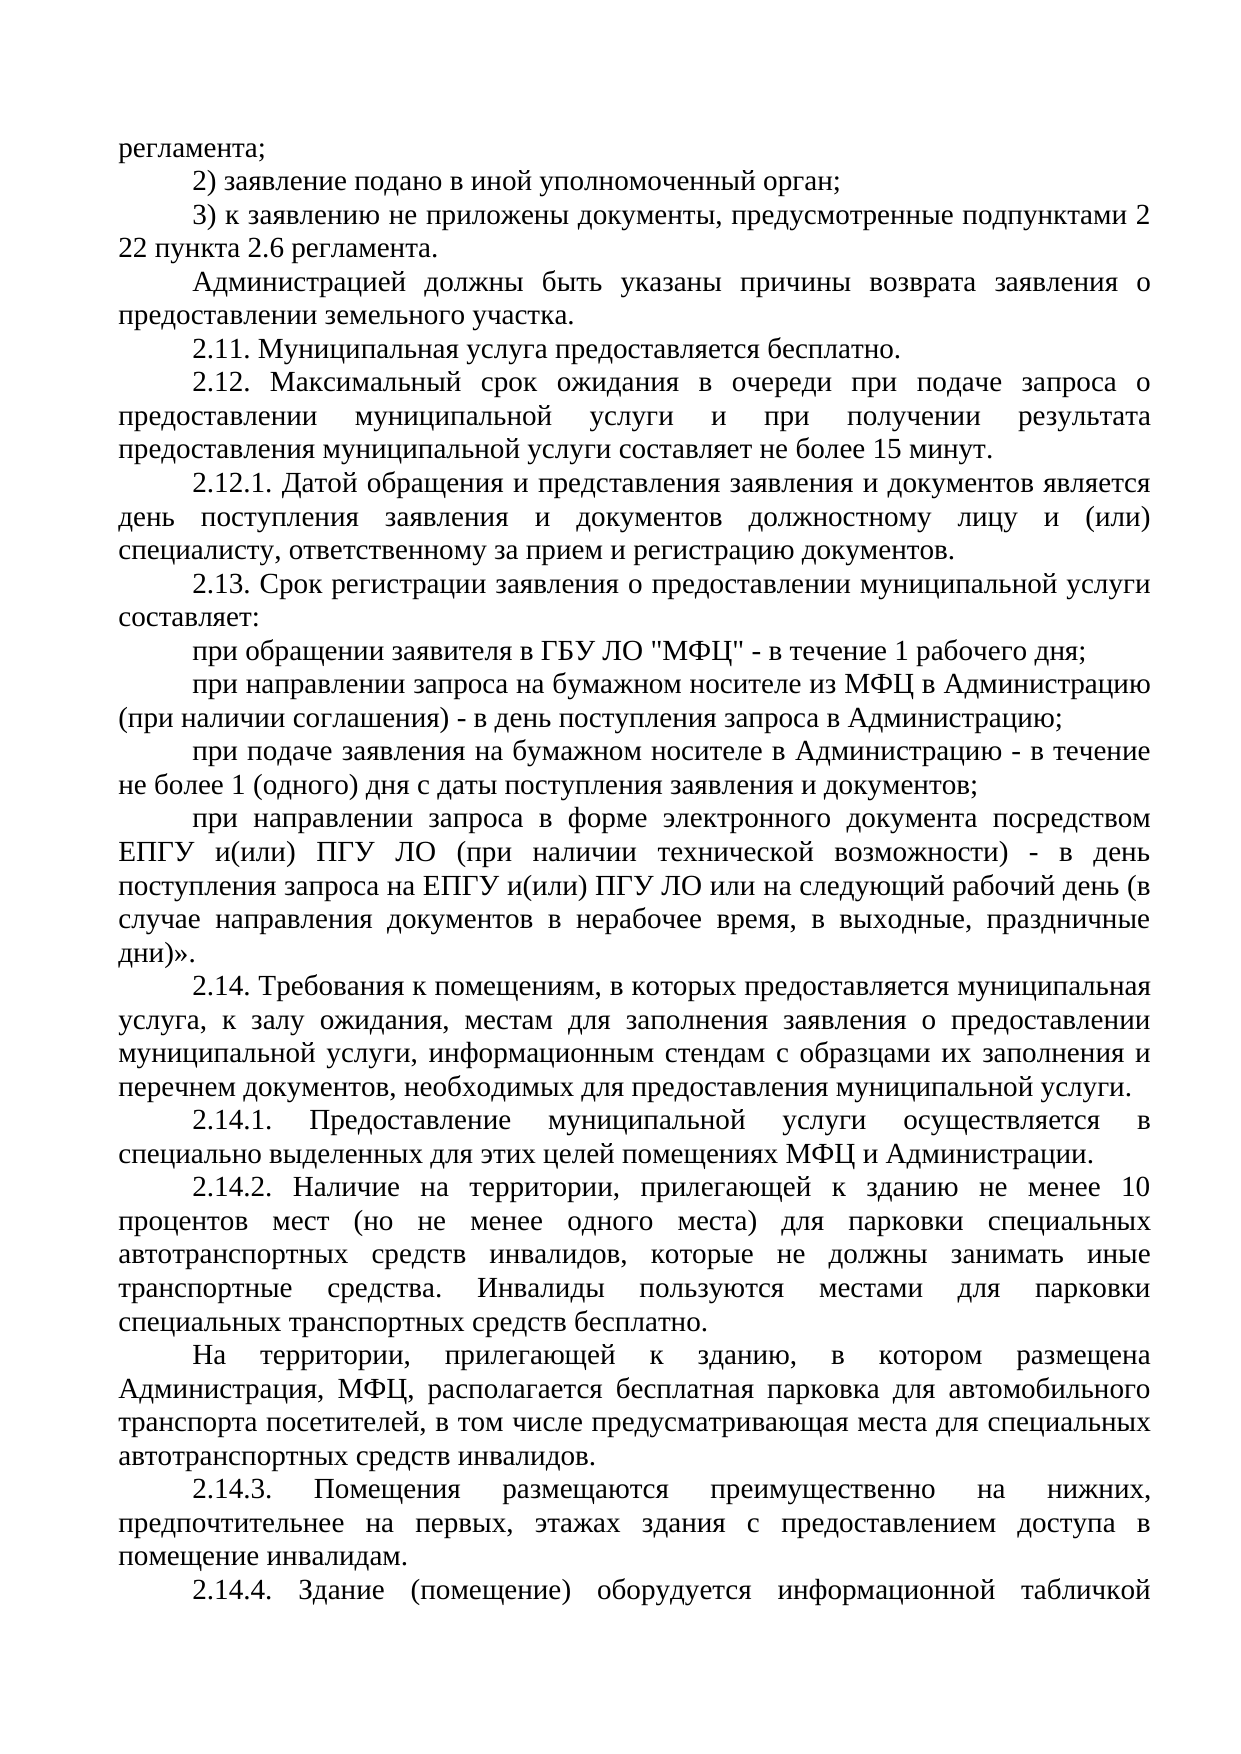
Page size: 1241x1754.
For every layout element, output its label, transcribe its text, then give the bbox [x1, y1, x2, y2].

text 2.13. Срок регистрации заявления о предоставлении муниципальной услуги составляет: [118, 566, 1152, 633]
text 2.12.1. Датой обращения и представления заявления и документов является день поступления заявления и документов должностному лицу и (или) специалисту, ответственному за прием и регистрацию документов. [118, 465, 1152, 566]
text 3) к заявлению не приложены документы, предусмотренные подпунктами 2 22 пункта 2.6 регламента. [118, 197, 1152, 264]
text при направлении запроса в форме электронного документа посредством ЕПГУ и(или) ПГУ ЛО (при наличии технической возможности) - в день поступления запроса на ЕПГУ и(или) ПГУ ЛО или на следующий рабочий день (в случае направления документов в нерабочее время, в выходные, праздничные дни)». [118, 801, 1152, 968]
text 2.14.3. Помещения размещаются преимущественно на нижних, предпочтительнее на первых, этажах здания с предоставлением доступа в помещение инвалидам. [118, 1471, 1152, 1572]
text при направлении запроса на бумажном носителе из МФЦ в Администрацию (при наличии соглашения) - в день поступления запроса в Администрацию; [118, 666, 1152, 733]
text Администрацией должны быть указаны причины возврата заявления о предоставлении земельного участка. [118, 264, 1152, 331]
text 2.11. Муниципальная услуга предоставляется бесплатно. [118, 331, 1152, 364]
text 2) заявление подано в иной уполномоченный орган; [118, 163, 1152, 197]
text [118, 1572, 1152, 1606]
text 2.14. Требования к помещениям, в которых предоставляется муниципальная услуга, к залу ожидания, местам для заполнения заявления о предоставлении муниципальной услуги, информационным стендам с образцами их заполнения и перечнем документов, необходимых для предоставления муниципальной услуги. [118, 968, 1152, 1102]
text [118, 130, 1152, 163]
text 2.14.1. Предоставление муниципальной услуги осуществляется в специально выделенных для этих целей помещениях МФЦ и Администрации. [118, 1102, 1152, 1169]
text 2.14.2. Наличие на территории, прилегающей к зданию не менее 10 процентов мест (но не менее одного места) для парковки специальных автотранспортных средств инвалидов, которые не должны занимать иные транспортные средства. Инвалиды пользуются местами для парковки специальных транспортных средств бесплатно. [118, 1169, 1152, 1337]
text На территории, прилегающей к зданию, в котором размещена Администрация, МФЦ, располагается бесплатная парковка для автомобильного транспорта посетителей, в том числе предусматривающая места для специальных автотранспортных средств инвалидов. [118, 1337, 1152, 1471]
text при обращении заявителя в ГБУ ЛО "МФЦ" - в течение 1 рабочего дня; [118, 633, 1152, 666]
text 2.12. Максимальный срок ожидания в очереди при подаче запроса о предоставлении муниципальной услуги и при получении результата предоставления муниципальной услуги составляет не более 15 минут. [118, 364, 1152, 465]
text при подаче заявления на бумажном носителе в Администрацию - в течение не более 1 (одного) дня с даты поступления заявления и документов; [118, 733, 1152, 801]
